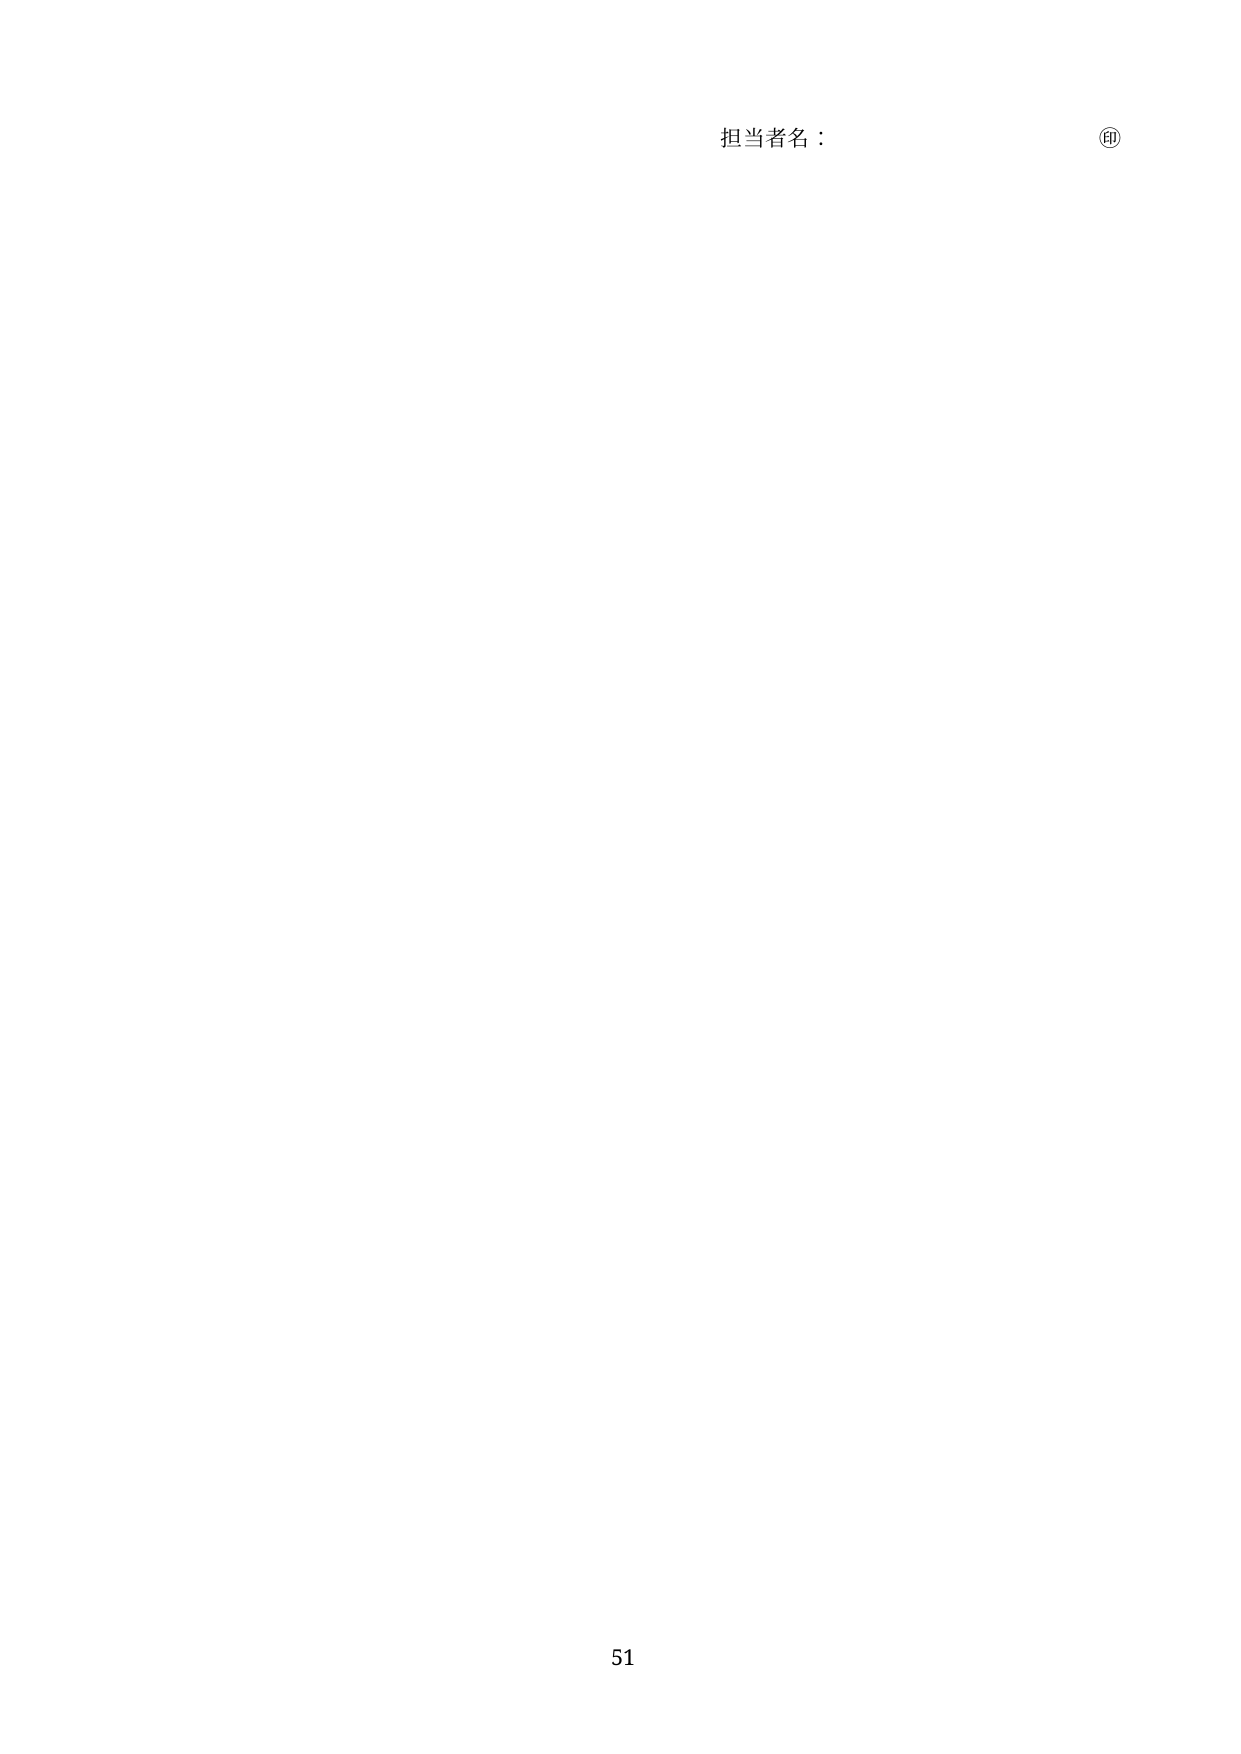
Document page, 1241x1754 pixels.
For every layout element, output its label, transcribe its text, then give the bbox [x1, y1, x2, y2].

text 担当者名： ㊞ [118, 120, 1122, 153]
